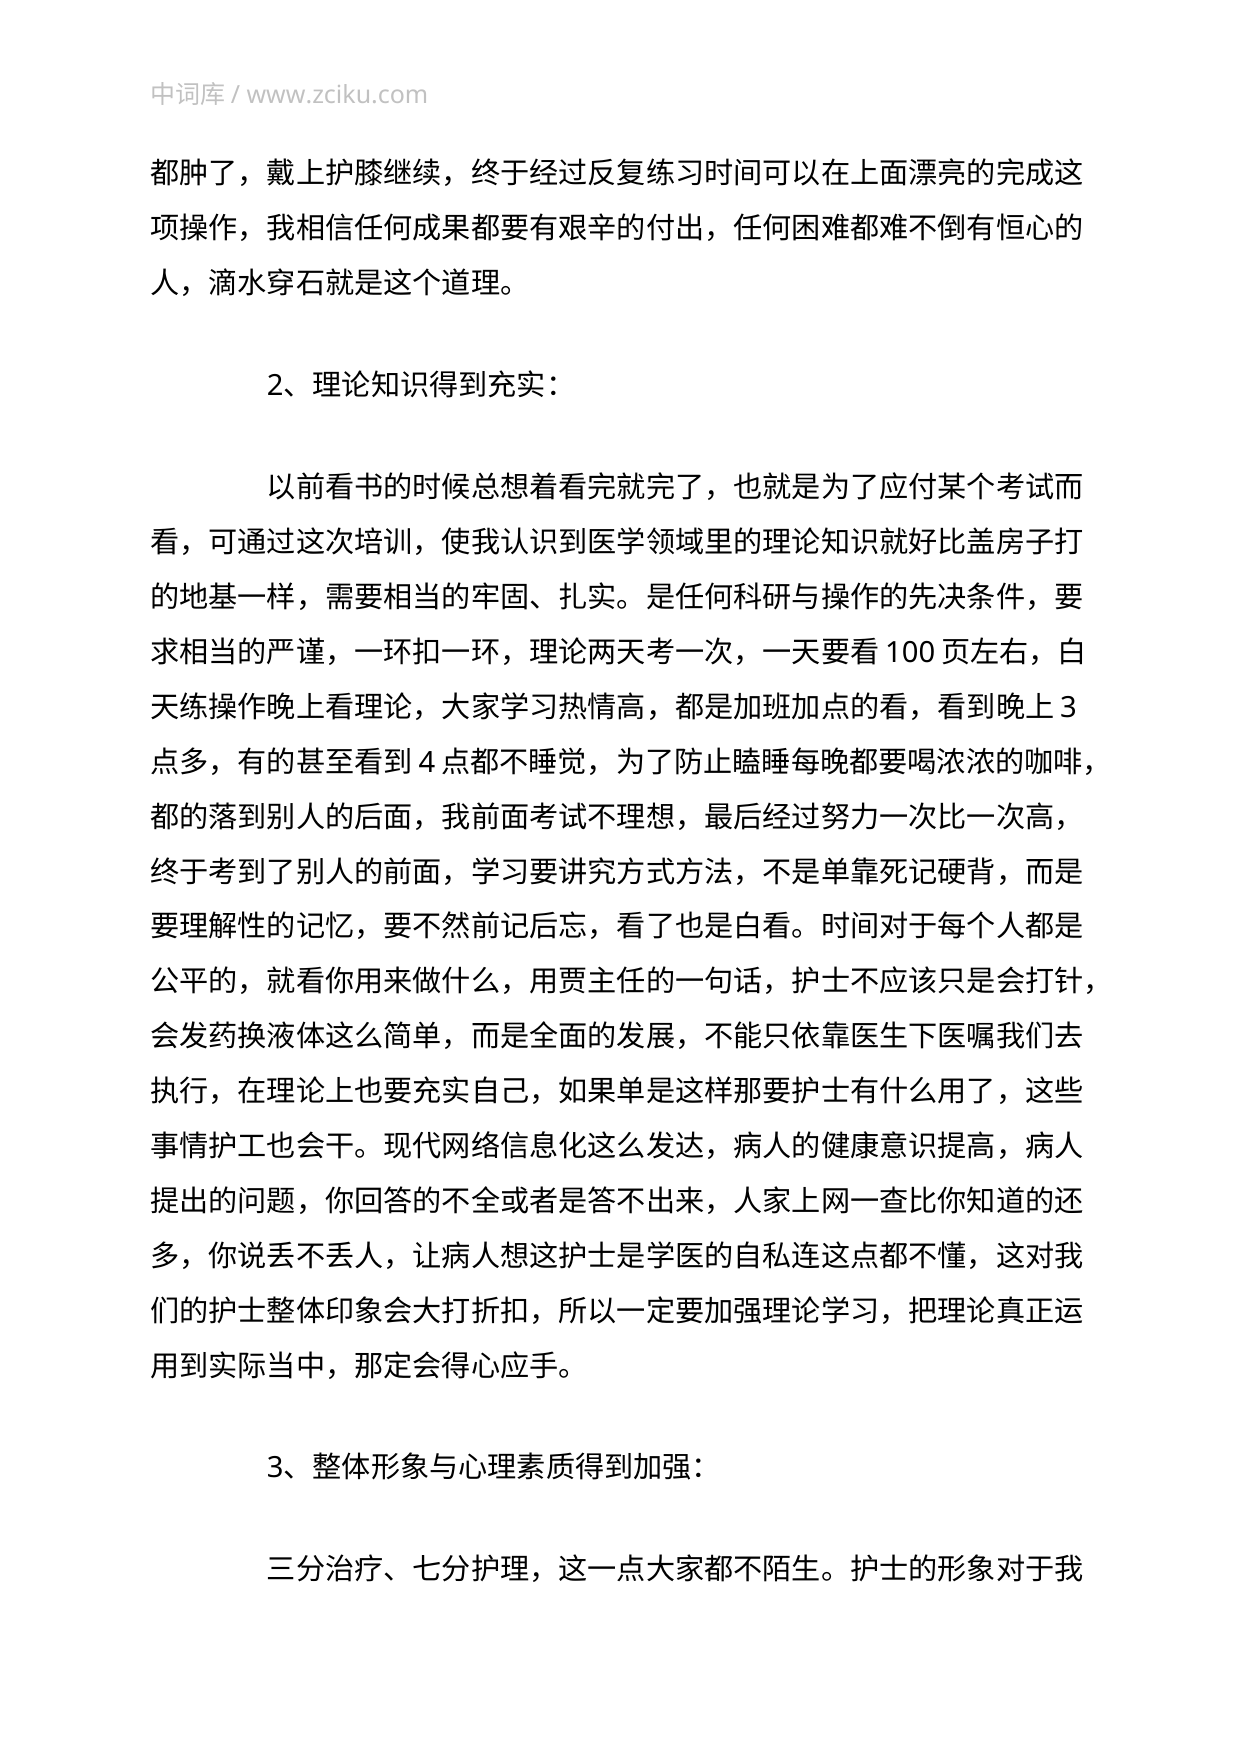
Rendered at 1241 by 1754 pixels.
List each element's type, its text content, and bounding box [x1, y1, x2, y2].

text 2、理论知识得到充实： [150, 362, 1090, 404]
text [150, 1546, 1090, 1588]
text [150, 150, 1090, 302]
text 3、整体形象与心理素质得到加强： [150, 1444, 1090, 1486]
text 以前看书的时候总想着看完就完了，也就是为了应付某个考试而看，可通过这次培训，使我认识到医学领域里的理论知识就好比盖房子打的地基一样，需要相当的牢固、扎实。是任何科研与操作的先决条件，要求相当的严谨，一环扣一环，理论两天考一次，一天要看100页左右，白天练操作晚上看理论，大家学习热情高，都是加班加点的看，看到晚上3点多，有的甚至看到4点都不睡觉，为了防止瞌睡每晚都要喝浓浓的咖啡，都的落到别人的后面，我前面考试不理想，最后经过努力一次比一次高，终于考到了别人的前面，学习要讲究方式方法，不是单靠死记硬背，而是要理解性的记忆，要不然前记后忘，看了也是白看。时间对于每个人都是公平的，就看你用来做什么，用贾主任的一句话，护士不应该只是会打针，会发药换液体这么简单，而是全面的发展，不能只依靠医生下医嘱我们去执行，在理论上也要充实自己，如果单是这样那要护士有什么用了，这些事情护工也会干。现代网络信息化这么发达，病人的健康意识提高，病人提出的问题，你回答的不全或者是答不出来，人家上网一查比你知道的还多，你说丢不丢人，让病人想这护士是学医的自私连这点都不懂，这对我们的护士整体印象会大打折扣，所以一定要加强理论学习，把理论真正运用到实际当中，那定会得心应手。 [150, 463, 1090, 1384]
